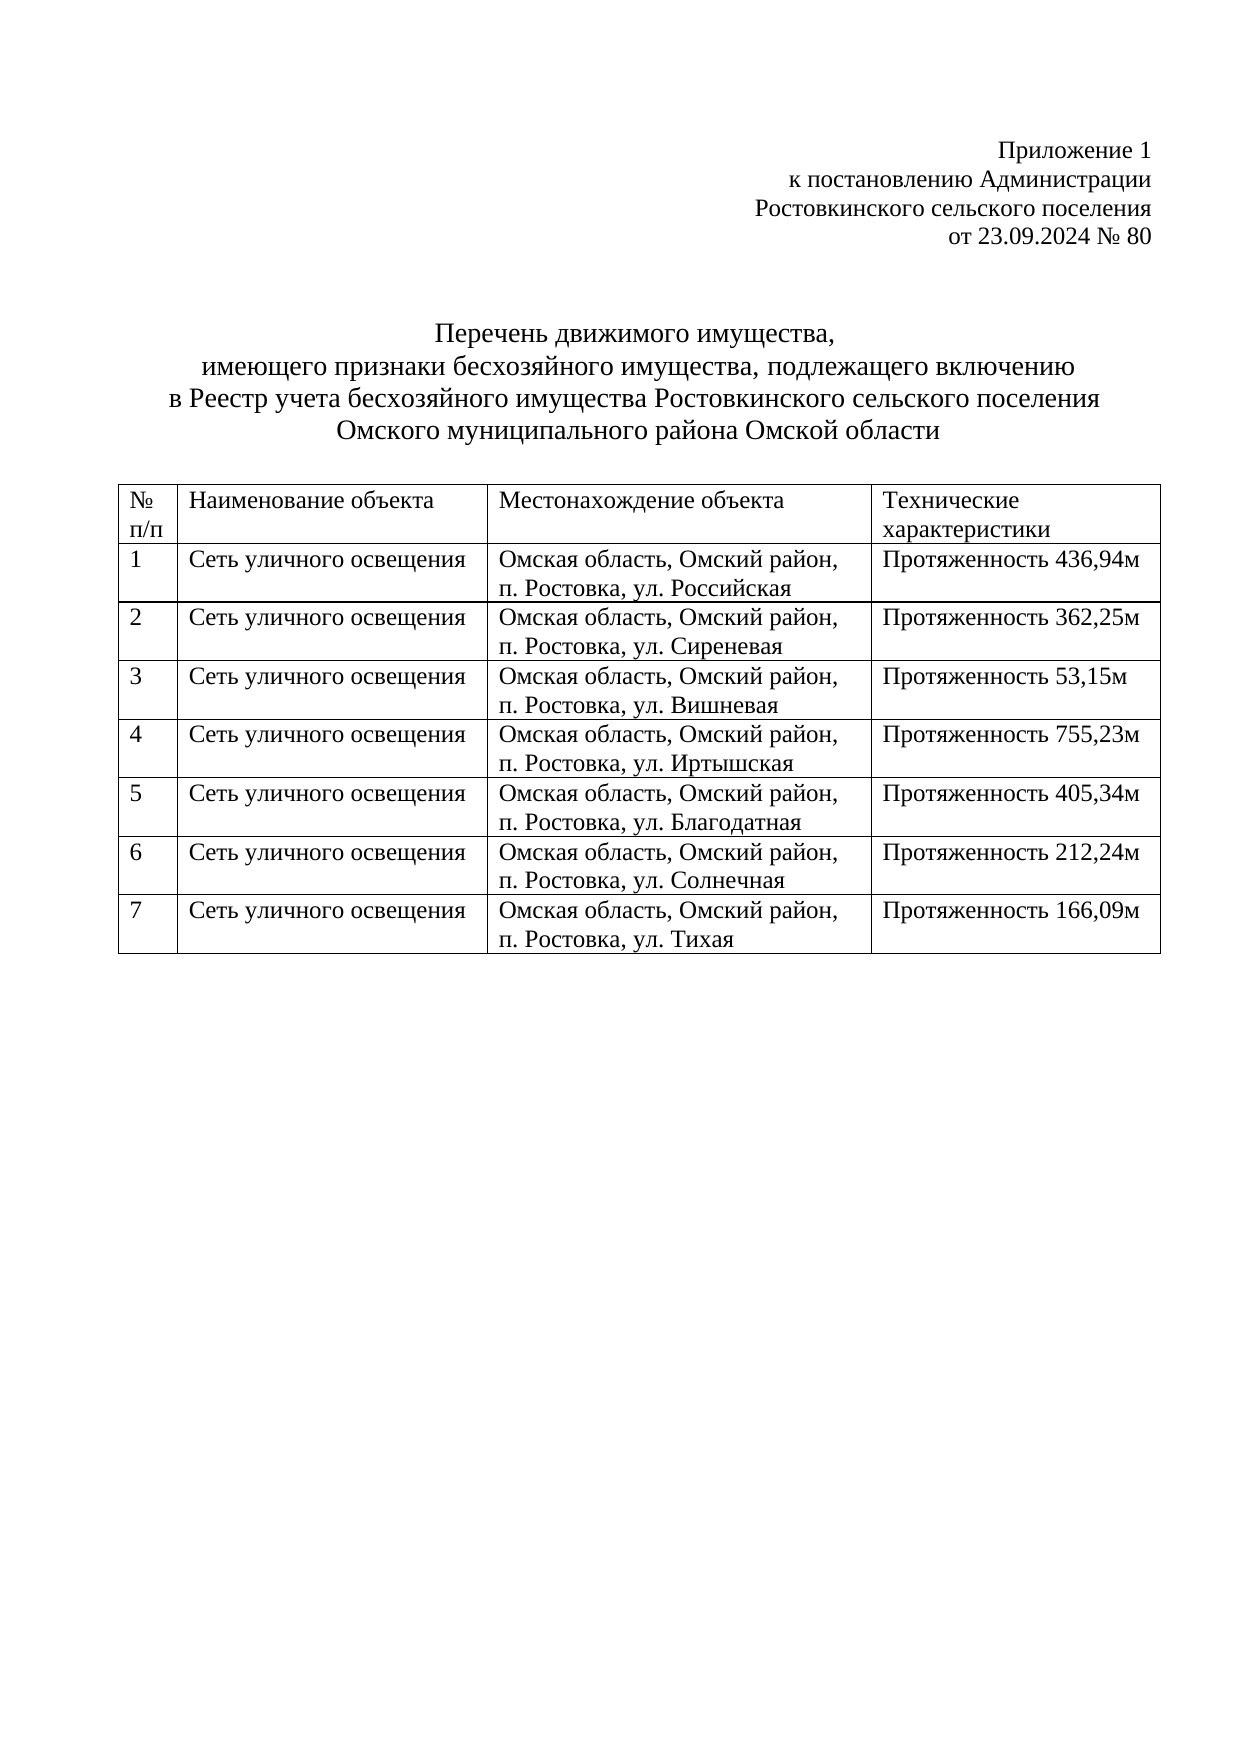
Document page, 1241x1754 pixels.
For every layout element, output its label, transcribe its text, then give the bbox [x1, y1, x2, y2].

table_cell 1 [119, 544, 177, 601]
table_cell Омская область, Омский район, п. Ростовка, ул. Солнечная [488, 837, 871, 894]
table_cell Протяженность 212,24м [872, 837, 1160, 894]
table_header Местонахождение объекта [488, 485, 871, 543]
text Перечень движимого имущества, [118, 316, 1152, 349]
table_header Технические характеристики [872, 485, 1160, 543]
text от 23.09.2024 № 80 [118, 221, 1152, 250]
table_header Наименование объекта [178, 485, 487, 543]
table_cell Сеть уличного освещения [178, 837, 487, 894]
table_cell 2 [119, 603, 177, 660]
table_cell Сеть уличного освещения [178, 544, 487, 601]
table_cell Омская область, Омский район, п. Ростовка, ул. Вишневая [488, 661, 871, 718]
table_cell Омская область, Омский район, п. Ростовка, ул. Иртышская [488, 720, 871, 777]
table_cell Сеть уличного освещения [178, 661, 487, 718]
table_cell Сеть уличного освещения [178, 720, 487, 777]
table_cell Сеть уличного освещения [178, 603, 487, 660]
table_cell Протяженность 755,23м [872, 720, 1160, 777]
table_cell 6 [119, 837, 177, 894]
table_cell Протяженность 436,94м [872, 544, 1160, 601]
text Приложение 1 [118, 135, 1152, 164]
table_cell Протяженность 362,25м [872, 603, 1160, 660]
text имеющего признаки бесхозяйного имущества, подлежащего включению [118, 349, 1152, 381]
table_cell Сеть уличного освещения [178, 895, 487, 953]
table_cell Протяженность 405,34м [872, 778, 1160, 836]
table_cell Омская область, Омский район, п. Ростовка, ул. Благодатная [488, 778, 871, 836]
table_cell Омская область, Омский район, п. Ростовка, ул. Российская [488, 544, 871, 601]
table_cell 4 [119, 720, 177, 777]
text Омского муниципального района Омской области [118, 413, 1152, 446]
table_cell Протяженность 166,09м [872, 895, 1160, 953]
text к постановлению Администрации [118, 164, 1152, 193]
table_cell 3 [119, 661, 177, 718]
text Ростовкинского сельского поселения [118, 193, 1152, 221]
text в Реестр учета бесхозяйного имущества Ростовкинского сельского поселения [118, 381, 1152, 413]
table_cell 5 [119, 778, 177, 836]
table_header № п/п [119, 485, 177, 543]
table_cell Протяженность 53,15м [872, 661, 1160, 718]
table_cell 7 [119, 895, 177, 953]
table_cell Омская область, Омский район, п. Ростовка, ул. Сиреневая [488, 603, 871, 660]
table_cell Сеть уличного освещения [178, 778, 487, 836]
table_cell Омская область, Омский район, п. Ростовка, ул. Тихая [488, 895, 871, 953]
